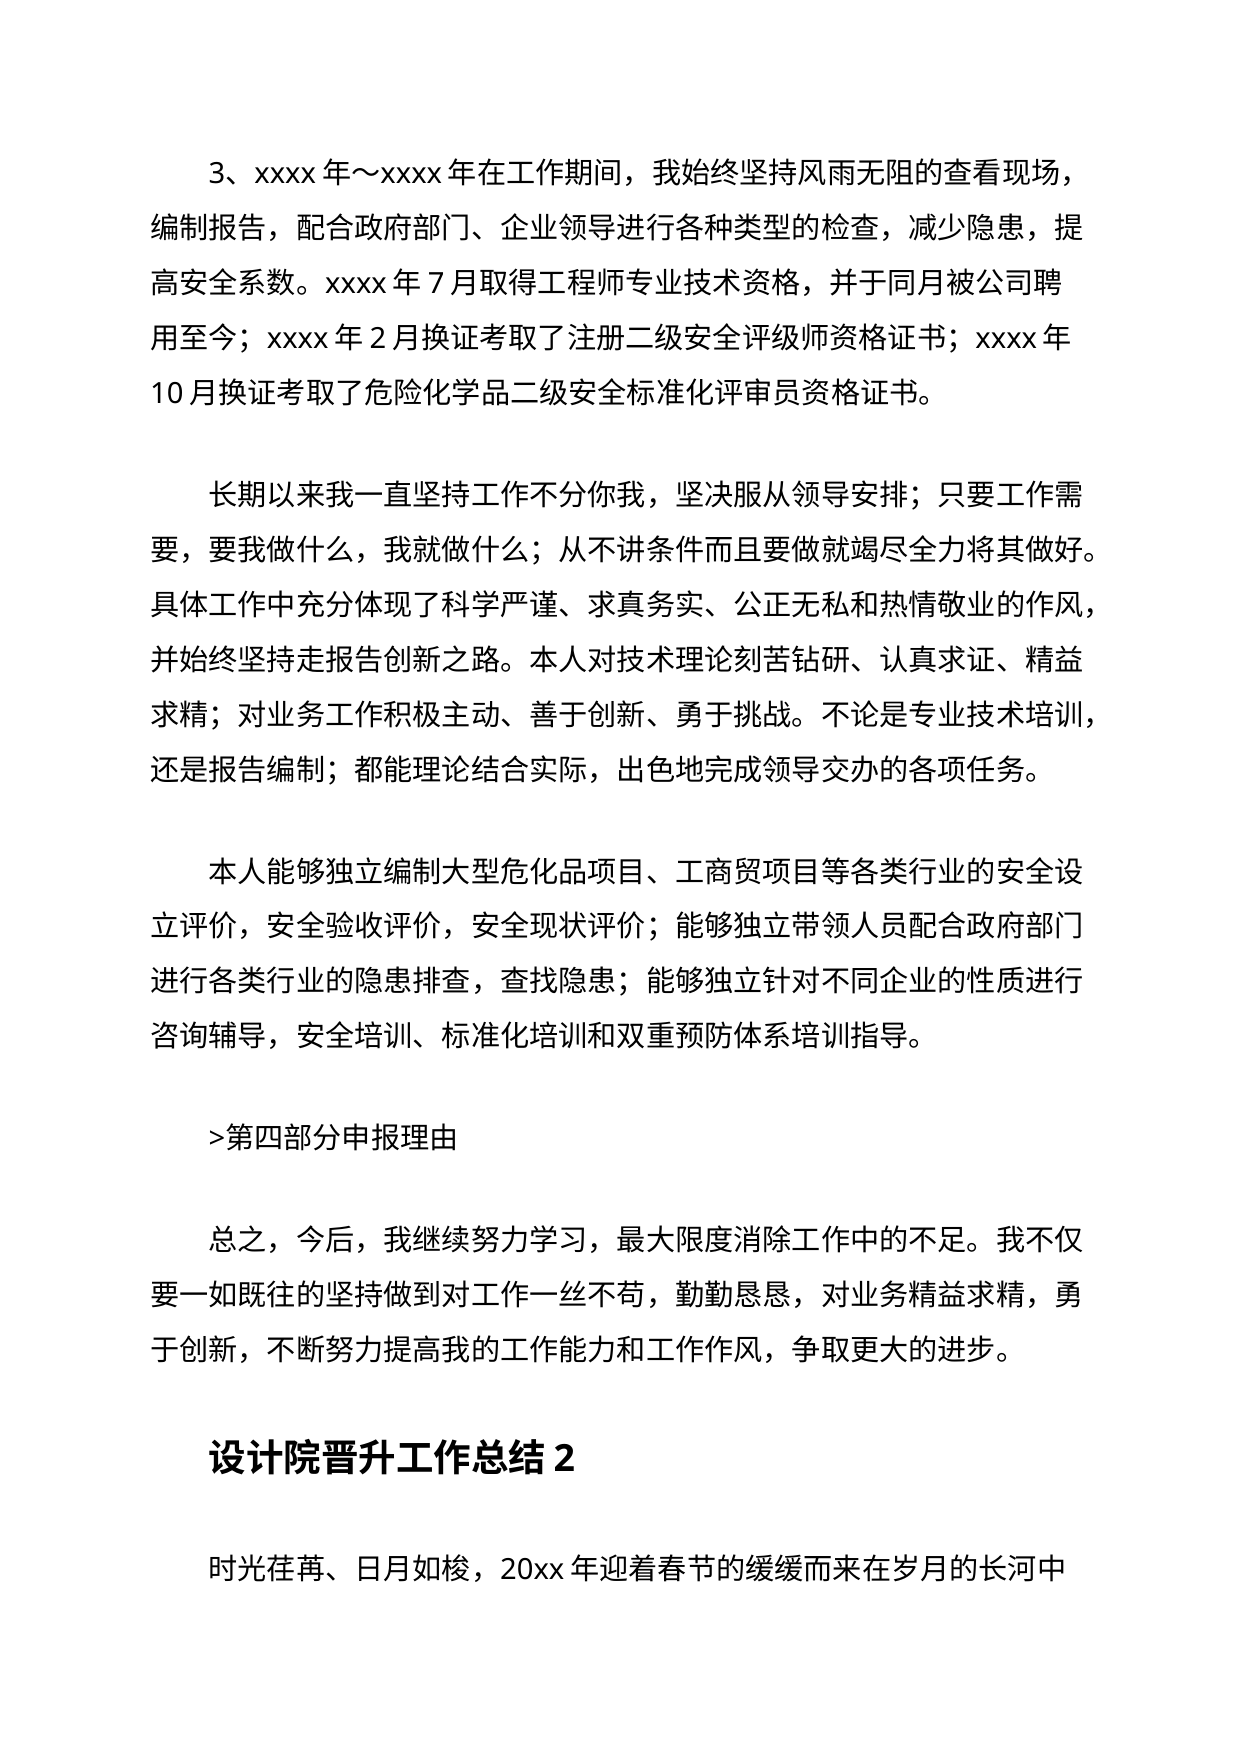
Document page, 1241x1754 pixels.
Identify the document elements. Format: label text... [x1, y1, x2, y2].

text 设计院晋升工作总结2 [150, 1428, 1090, 1483]
text 长期以来我一直坚持工作不分你我，坚决服从领导安排；只要工作需要，要我做什么，我就做什么；从不讲条件而且要做就竭尽全力将其做好。具体工作中充分体现了科学严谨、求真务实、公正无私和热情敬业的作风，并始终坚持走报告创新之路。本人对技术理论刻苦钻研、认真求证、精益求精；对业务工作积极主动、善于创新、勇于挑战。不论是专业技术培训，还是报告编制；都能理论结合实际，出色地完成领导交办的各项任务。 [150, 472, 1090, 789]
text 本人能够独立编制大型危化品项目、工商贸项目等各类行业的安全设立评价，安全验收评价，安全现状评价；能够独立带领人员配合政府部门进行各类行业的隐患排查，查找隐患；能够独立针对不同企业的性质进行咨询辅导，安全培训、标准化培训和双重预防体系培训指导。 [150, 848, 1090, 1055]
text 总之，今后，我继续努力学习，最大限度消除工作中的不足。我不仅要一如既往的坚持做到对工作一丝不苟，勤勤恳恳，对业务精益求精，勇于创新，不断努力提高我的工作能力和工作作风，争取更大的进步。 [150, 1217, 1090, 1369]
text >第四部分申报理由 [150, 1114, 1090, 1157]
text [150, 1546, 1090, 1588]
text 3、xxxx年～xxxx年在工作期间，我始终坚持风雨无阻的查看现场，编制报告，配合政府部门、企业领导进行各种类型的检查，减少隐患，提高安全系数。xxxx年7月取得工程师专业技术资格，并于同月被公司聘用至今；xxxx年2月换证考取了注册二级安全评级师资格证书；xxxx年10月换证考取了危险化学品二级安全标准化评审员资格证书。 [150, 150, 1090, 412]
